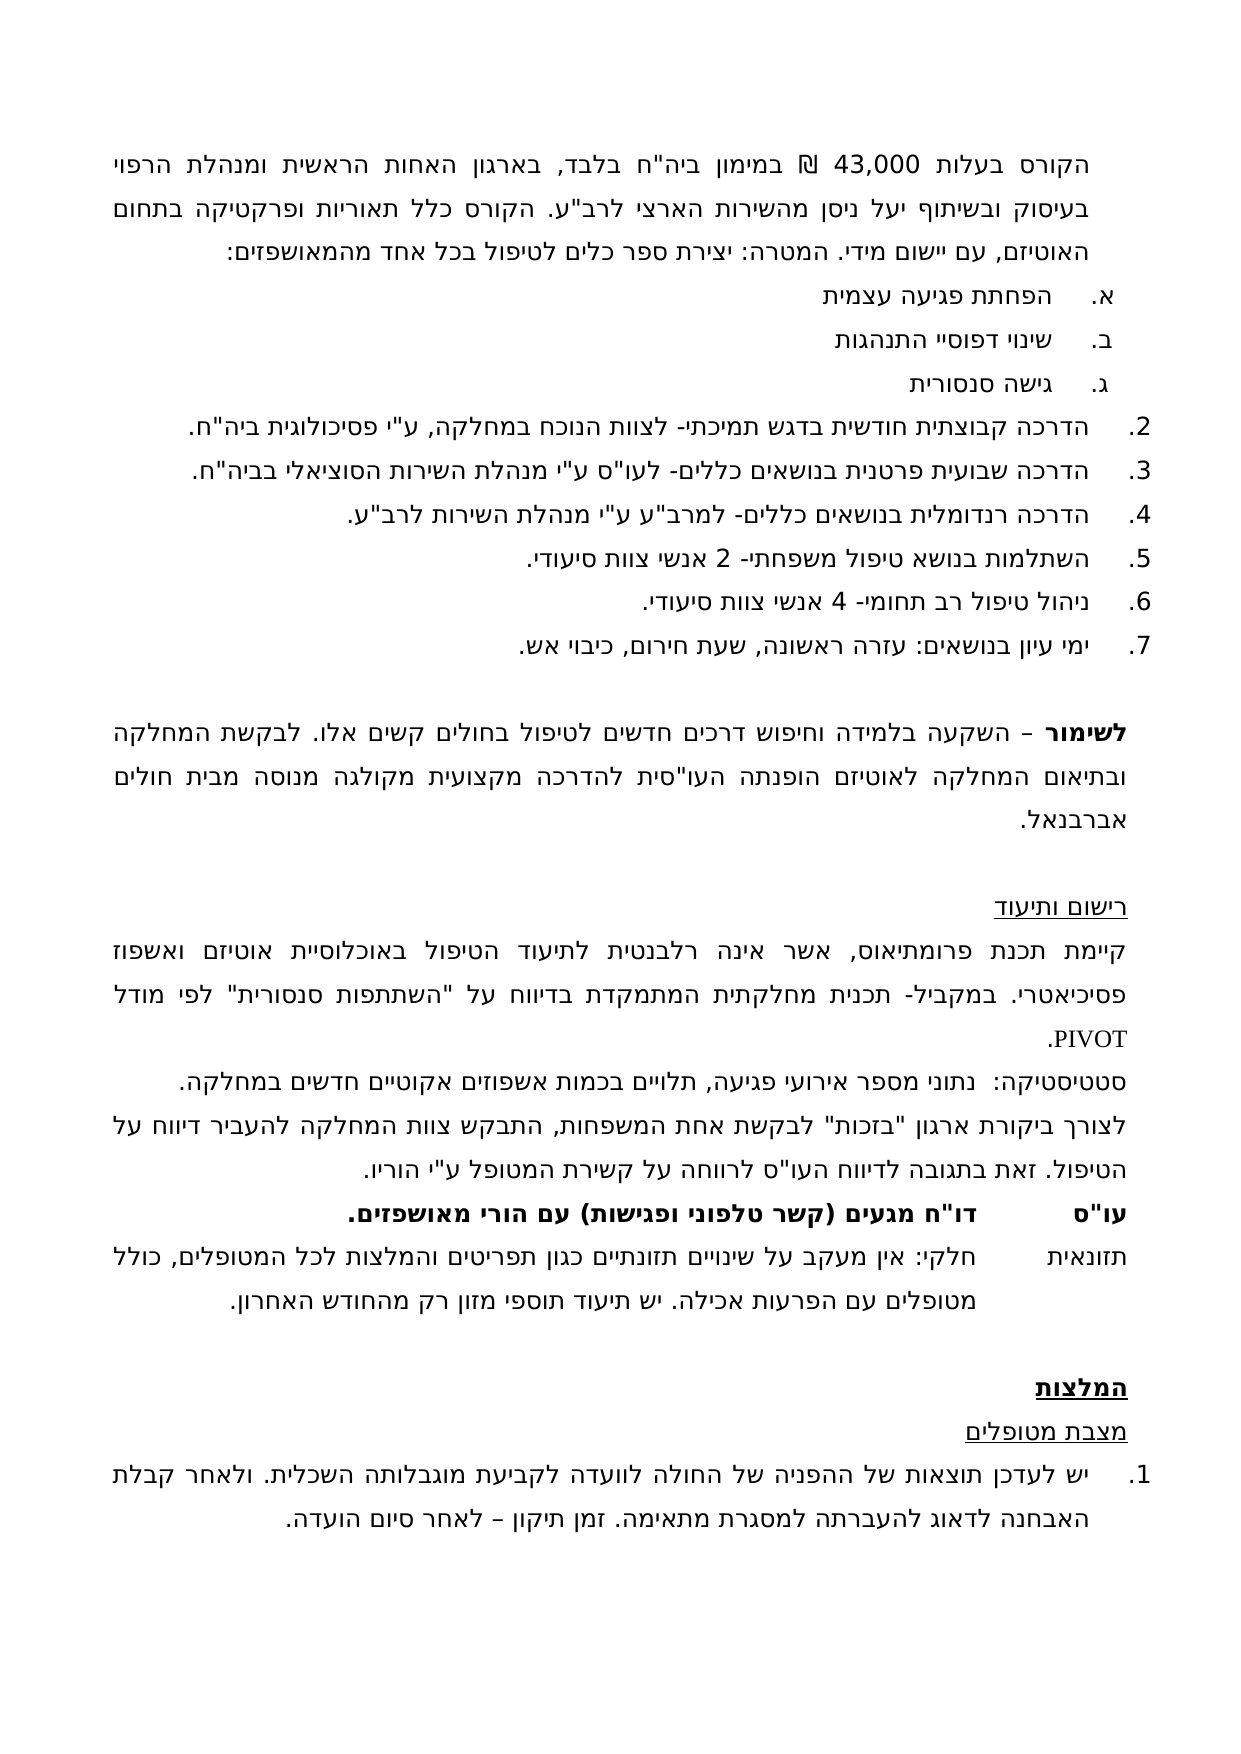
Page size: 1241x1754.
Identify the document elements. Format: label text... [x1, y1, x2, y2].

text סטטיסטיקה: נתוני מספר אירועי פגיעה, תלויים בכמות אשפוזים אקוטיים חדשים במחלקה. [112, 1068, 1128, 1097]
list הדרכה שבועית פרטנית בנושאים כללים- לעו"ס ע"י מנהלת השירות הסוציאלי בביה"ח. [112, 456, 1128, 485]
text קיימת תכנת פרומתיאוס, אשר אינה רלבנטית לתיעוד הטיפול באוכלוסיית אוטיזם ואשפוז פסיכיאטרי. במקביל- תכנית מחלקתית המתמקדת בדיווח על "השתתפות סנסורית" לפי מודל PIVOT. [112, 936, 1128, 1053]
text הקורס בעלות 43,000 ₪ במימון ביה"ח בלבד, בארגון האחות הראשית ומנהלת הרפוי בעיסוק ובשיתוף יעל ניסן מהשירות הארצי לרב"ע. הקורס כלל תאוריות ופרקטיקה בתחום האוטיזם, עם יישום מידי. המטרה: יצירת ספר כלים לטיפול בכל אחד מהמאושפזים: [112, 150, 1090, 267]
text המלצות [112, 1373, 1128, 1402]
list יש לעדכן תוצאות של ההפניה של החולה לוועדה לקביעת מוגבלותה השכלית. ולאחר קבלת האבחנה לדאוג להעברתה למסגרת מתאימה. זמן תיקון – לאחר סיום הועדה. [112, 1461, 1128, 1534]
list הדרכה רנדומלית בנושאים כללים- למרב"ע ע"י מנהלת השירות לרב"ע. [112, 500, 1128, 529]
list גישה סנסורית [112, 369, 1090, 398]
list הפחתת פגיעה עצמית [112, 281, 1090, 310]
text לשימור – השקעה בלמידה וחיפוש דרכים חדשים לטיפול בחולים קשים אלו. לבקשת המחלקה ובתיאום המחלקה לאוטיזם הופנתה העו"סית להדרכה מקצועית מקולגה מנוסה מבית חולים אברבנאל. [112, 718, 1128, 835]
list שינוי דפוסיי התנהגות [112, 325, 1090, 354]
text לצורך ביקורת ארגון "בזכות" לבקשת אחת המשפחות, התבקש צוות המחלקה להעביר דיווח על הטיפול. זאת בתגובה לדיווח העו"ס לרווחה על קשירת המטופל ע"י הוריו. [112, 1111, 1128, 1184]
list השתלמות בנושא טיפול משפחתי- 2 אנשי צוות סיעודי. [112, 544, 1128, 573]
text תזונאית חלקי: אין מעקב על שינויים תזונתיים כגון תפריטים והמלצות לכל המטופלים, כולל מטופלים עם הפרעות אכילה. יש תיעוד תוספי מזון רק מהחודש האחרון. [112, 1243, 1128, 1316]
list הדרכה קבוצתית חודשית בדגש תמיכתי- לצוות הנוכח במחלקה, ע"י פסיכולוגית ביה"ח. [112, 412, 1128, 442]
text רישום ותיעוד [112, 892, 1128, 922]
text מצבת מטופלים [112, 1417, 1128, 1446]
list ניהול טיפול רב תחומי- 4 אנשי צוות סיעודי. [112, 587, 1128, 617]
list ימי עיון בנושאים: עזרה ראשונה, שעת חירום, כיבוי אש. [112, 631, 1128, 660]
text עו"ס דו"ח מגעים (קשר טלפוני ופגישות) עם הורי מאושפזים. [112, 1199, 1128, 1228]
